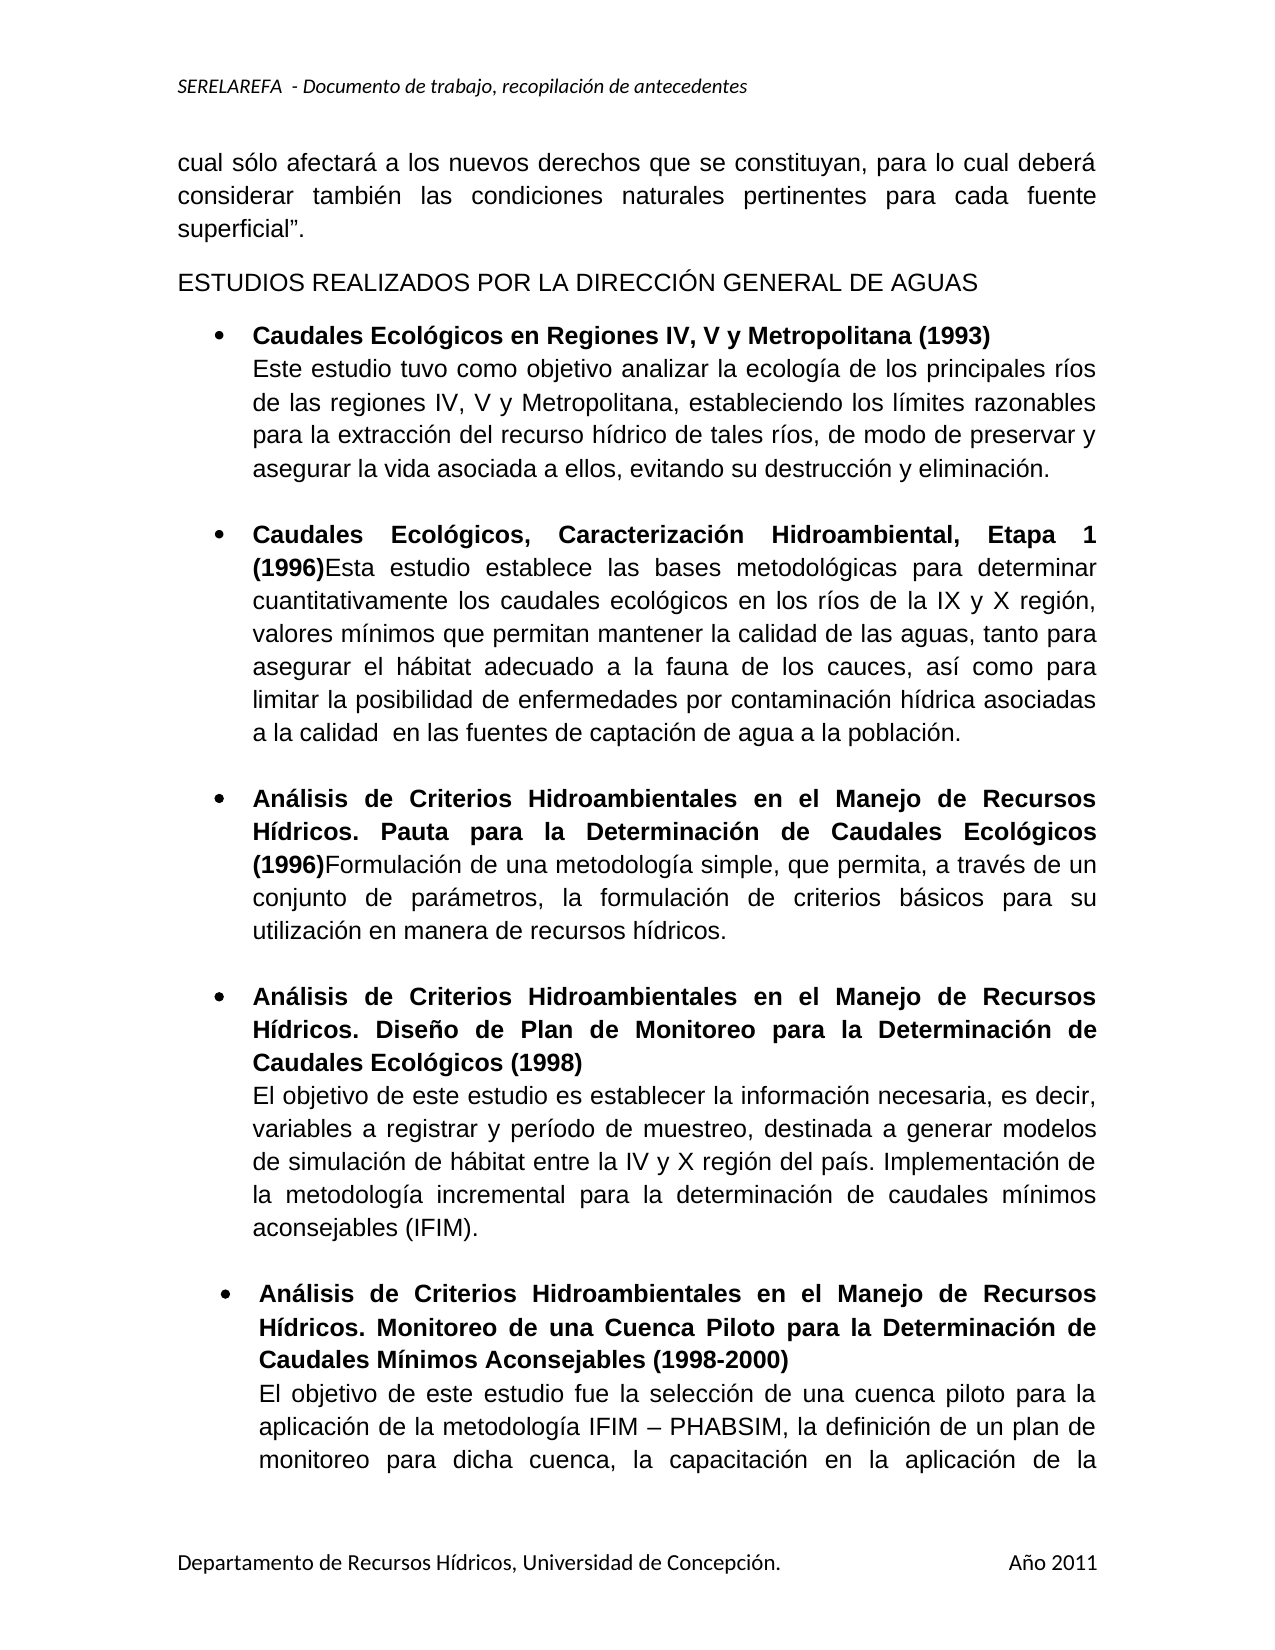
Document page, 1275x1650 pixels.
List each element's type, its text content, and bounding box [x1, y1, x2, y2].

list Caudales Ecológicos en Regiones IV, V y Metropolitana (1993) [215, 321, 1098, 350]
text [177, 148, 1098, 242]
text ESTUDIOS REALIZADOS POR LA DIRECCIÓN GENERAL DE AGUAS [177, 267, 1098, 296]
list Análisis de Criterios Hidroambientales en el Manejo de Recursos Hídricos. Diseño de Plan de Monitoreo para la Determinación de Caudales Ecológicos (1998) [215, 982, 1098, 1077]
list El objetivo de este estudio es establecer la información necesaria, es decir, variables a registrar y período de muestreo, destinada a generar modelos de simulación de hábitat entre la IV y X región del país. Implementación de la metodología incremental para la determinación de caudales mínimos aconsejables (IFIM). [252, 1081, 1098, 1242]
list Este estudio tuvo como objetivo analizar la ecología de los principales ríos de las regiones IV, V y Metropolitana, estableciendo los límites razonables para la extracción del recurso hídrico de tales ríos, de modo de preservar y asegurar la vida asociada a ellos, evitando su destrucción y eliminación. [252, 354, 1098, 482]
list Análisis de Criterios Hidroambientales en el Manejo de Recursos Hídricos. Pauta para la Determinación de Caudales Ecológicos (1996)Formulación de una metodología simple, que permita, a través de un conjunto de parámetros, la formulación de criterios básicos para su utilización en manera de recursos hídricos. [215, 784, 1098, 945]
list Caudales Ecológicos, Caracterización Hidroambiental, Etapa 1 (1996)Esta estudio establece las bases metodológicas para determinar cuantitativamente los caudales ecológicos en los ríos de la IX y X región, valores mínimos que permitan mantener la calidad de las aguas, tanto para asegurar el hábitat adecuado a la fauna de los cauces, así como para limitar la posibilidad de enfermedades por contaminación hídrica asociadas a la calidad en las fuentes de captación de agua a la población. [215, 519, 1098, 747]
list Análisis de Criterios Hidroambientales en el Manejo de Recursos Hídricos. Monitoreo de una Cuenca Piloto para la Determinación de Caudales Mínimos Aconsejables (1998-2000) [221, 1279, 1098, 1374]
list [258, 1378, 1098, 1473]
